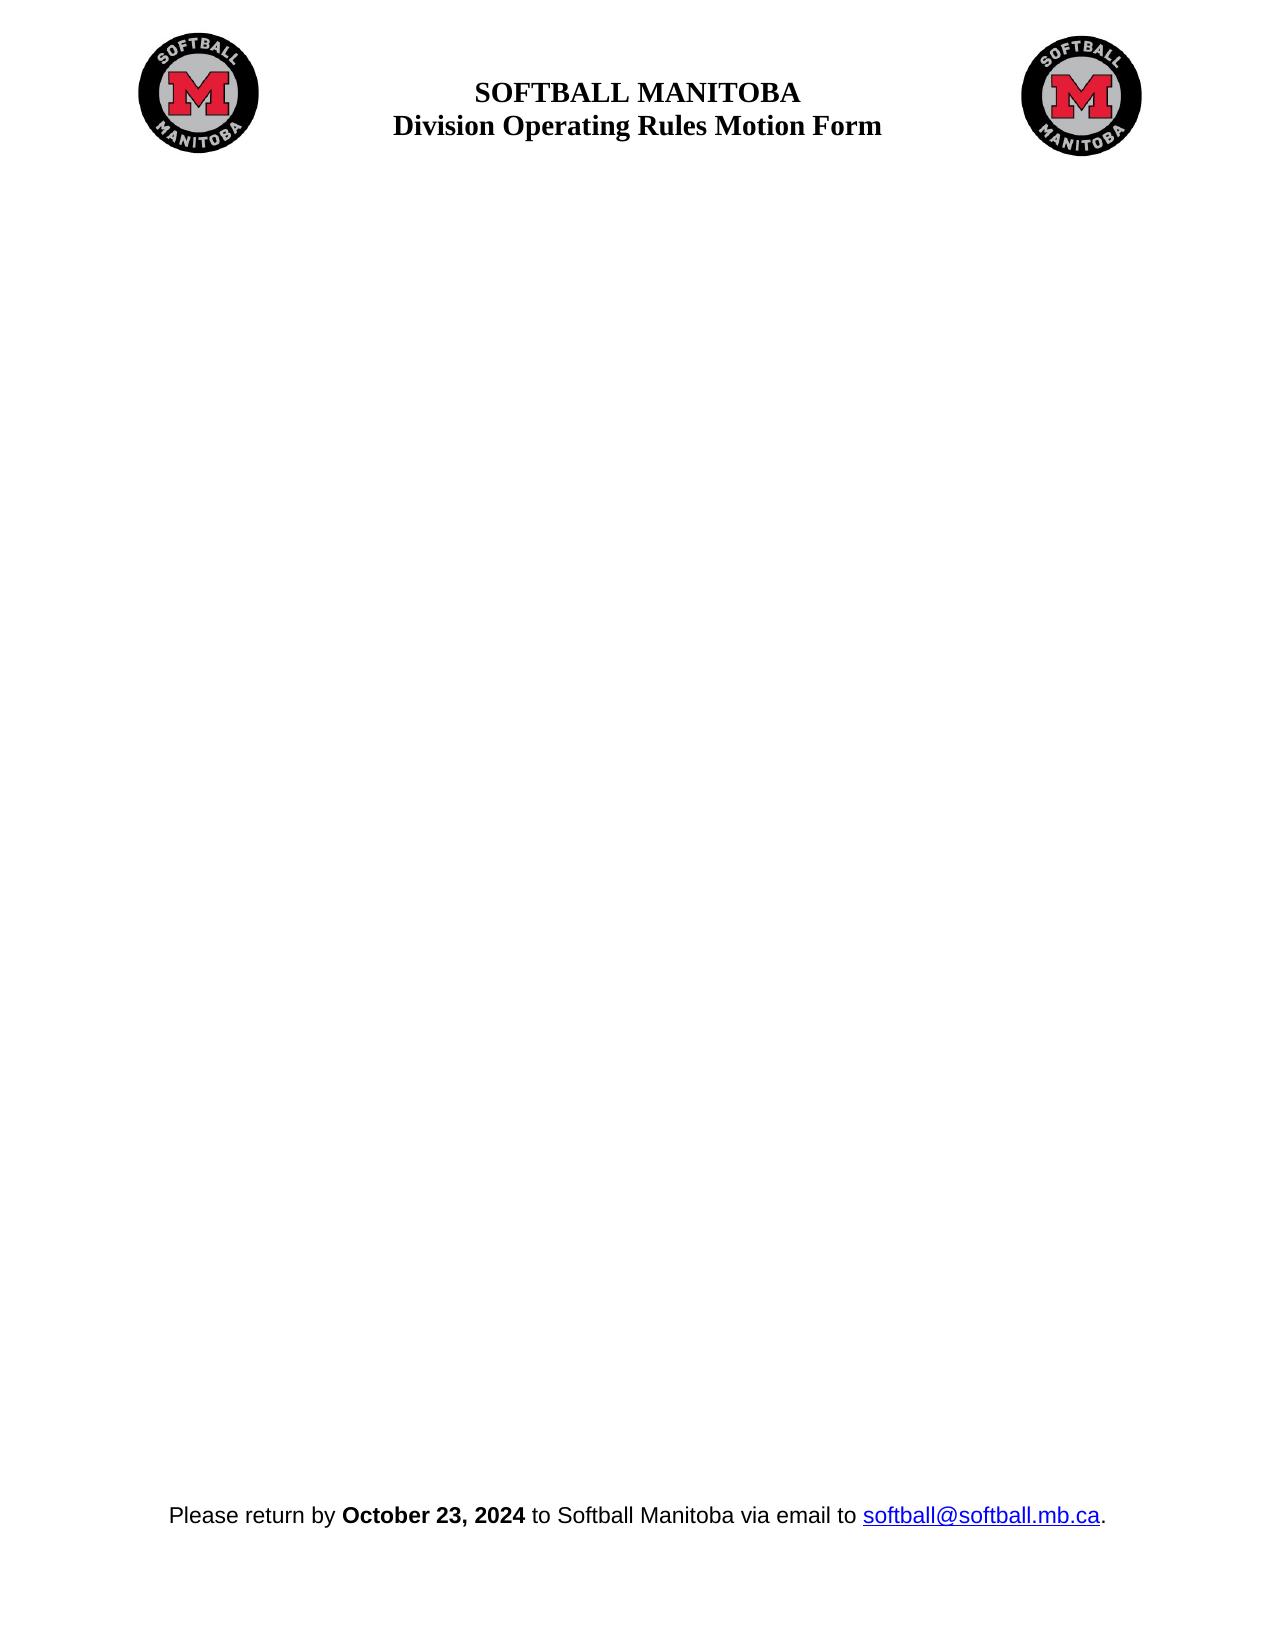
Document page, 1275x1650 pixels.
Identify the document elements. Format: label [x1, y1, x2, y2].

picture [1012, 27, 1150, 163]
picture [129, 25, 267, 160]
